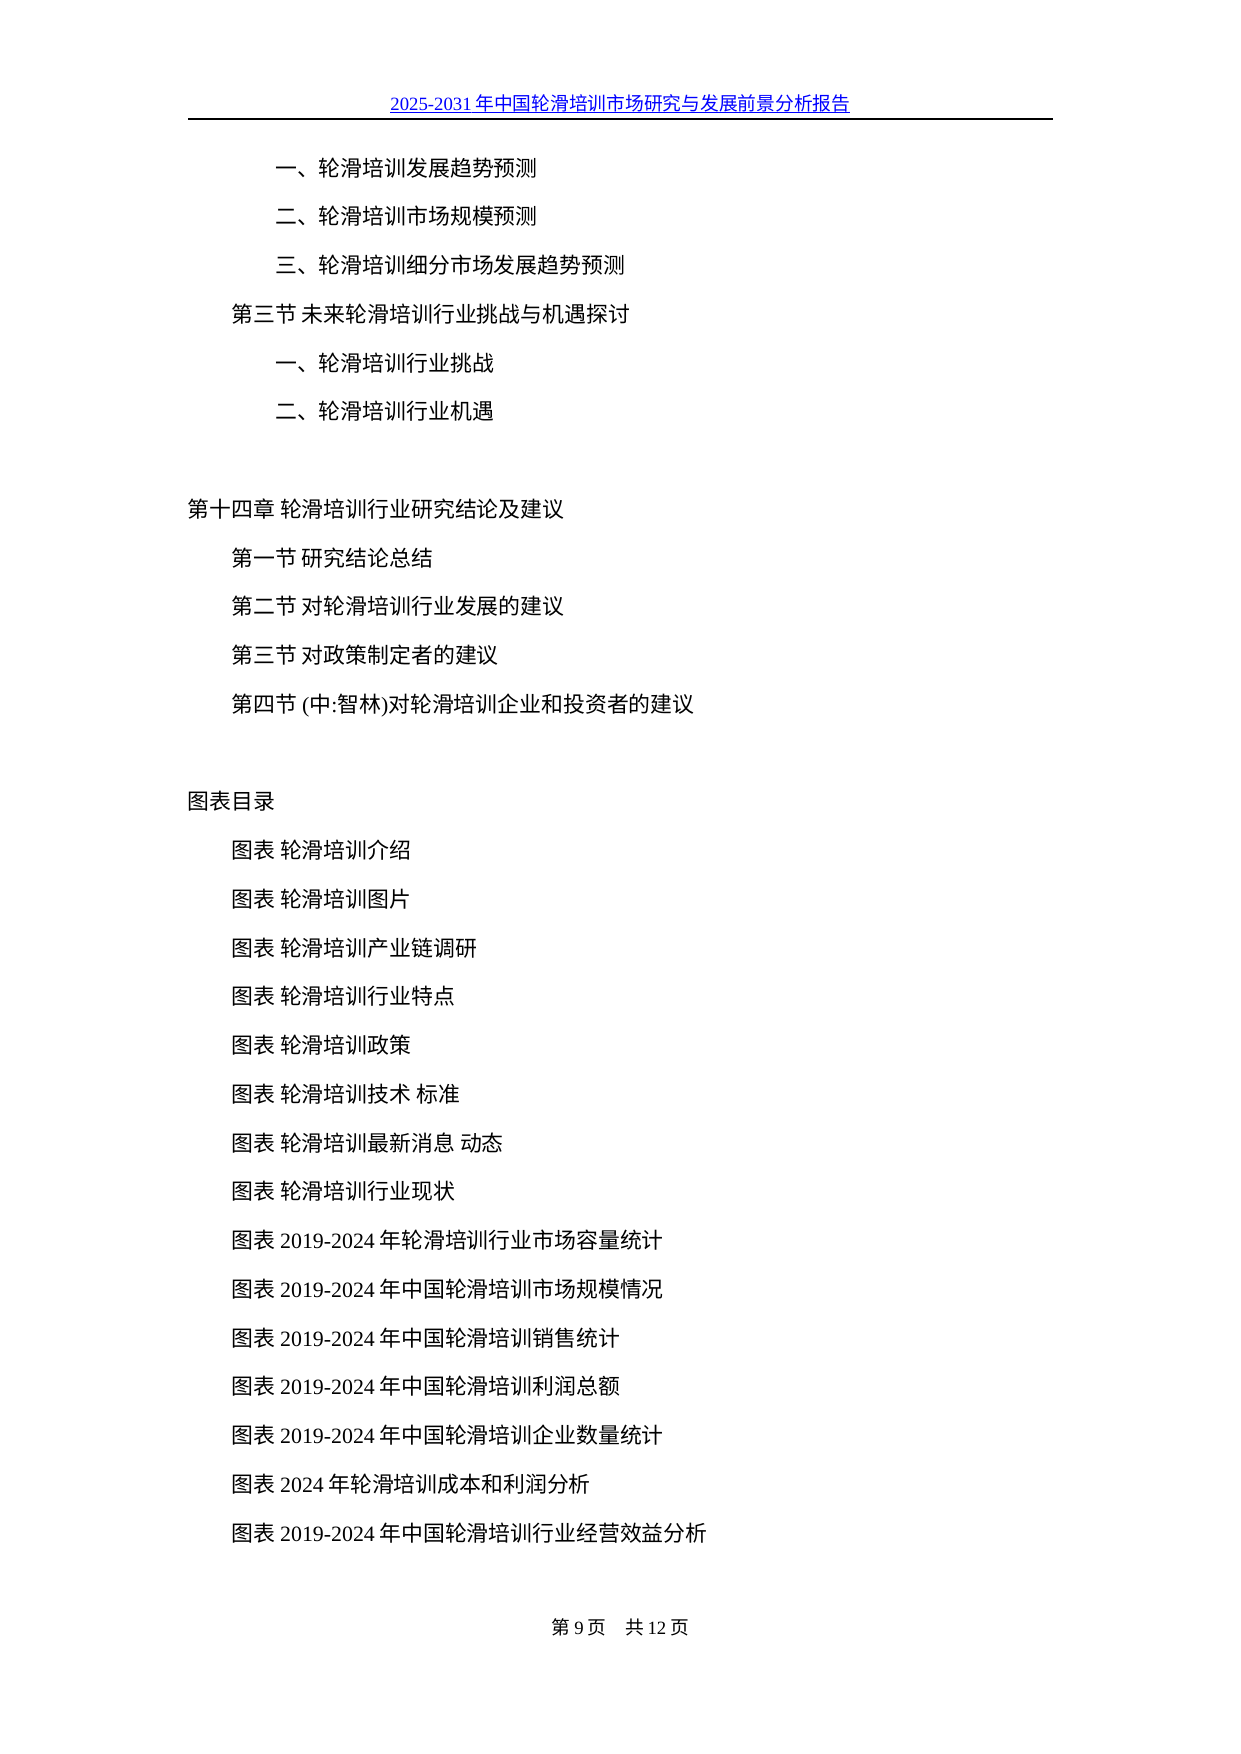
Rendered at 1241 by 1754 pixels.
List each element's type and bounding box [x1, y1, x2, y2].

text [187, 150, 1053, 1548]
